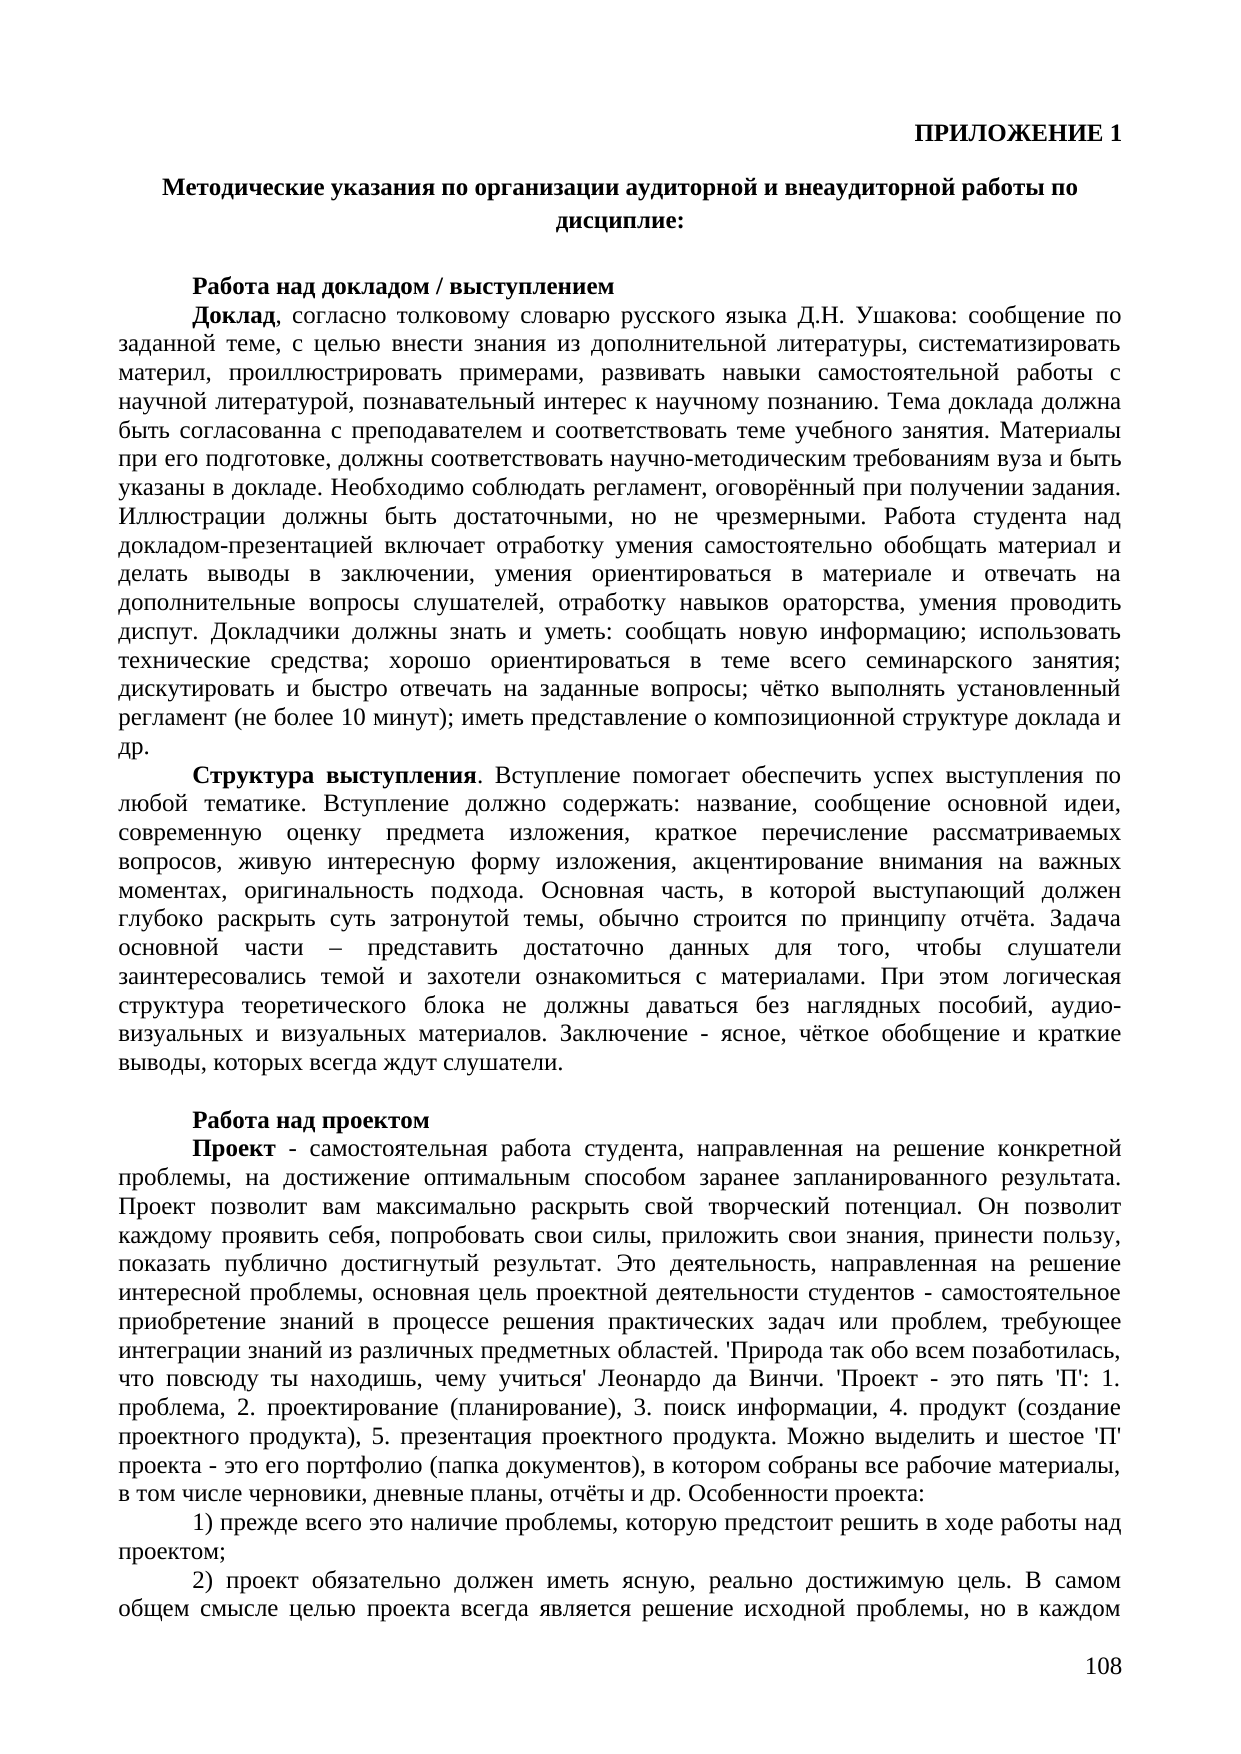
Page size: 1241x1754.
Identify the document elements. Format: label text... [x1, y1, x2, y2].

text ПРИЛОЖЕНИЕ 1 [118, 118, 1122, 147]
text Проект - самостоятельная работа студента, направленная на решение конкретной проблемы, на достижение оптимальным способом заранее запланированного результата. Проект позволит вам максимально раскрыть свой творческий потенциал. Он позволит каждому проявить себя, попробовать свои силы, приложить свои знания, принести пользу, показать публично достигнутый результат. Это деятельность, направленная на решение интересной проблемы, основная цель проектной деятельности студентов - самостоятельное приобретение знаний в процессе решения практических задач или проблем, требующее интеграции знаний из различных предметных областей. 'Природа так обо всем позаботилась, что повсюду ты находишь, чему учиться' Леонардо да Винчи. 'Проект - это пять 'П': 1. проблема, 2. проектирование (планирование), 3. поиск информации, 4. продукт (создание проектного продукта), 5. презентация проектного продукта. Можно выделить и шестое 'П' проекта - это его портфолио (папка документов), в котором собраны все рабочие материалы, в том числе черновики, дневные планы, отчёты и др. Особенности проекта: [118, 1133, 1122, 1507]
text Работа над проектом [118, 1105, 1122, 1133]
text 1) прежде всего это наличие проблемы, которую предстоит решить в ходе работы над проектом; [118, 1507, 1122, 1565]
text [118, 1565, 1122, 1622]
text Методические указания по организации аудиторной и внеаудиторной работы по дисциплие: [118, 172, 1122, 234]
text Работа над докладом / выступлением [118, 271, 1122, 300]
text Доклад, согласно толковому словарю русского языка Д.Н. Ушакова: сообщение по заданной теме, с целью внести знания из дополнительной литературы, систематизировать материл, проиллюстрировать примерами, развивать навыки самостоятельной работы с научной литературой, познавательный интерес к научному познанию. Тема доклада должна быть согласованна с преподавателем и соответствовать теме учебного занятия. Материалы при его подготовке, должны соответствовать научно-методическим требованиям вуза и быть указаны в докладе. Необходимо соблюдать регламент, оговорённый при получении задания. Иллюстрации должны быть достаточными, но не чрезмерными. Работа студента над докладом-презентацией включает отработку умения самостоятельно обобщать материал и делать выводы в заключении, умения ориентироваться в материале и отвечать на дополнительные вопросы слушателей, отработку навыков ораторства, умения проводить диспут. Докладчики должны знать и уметь: сообщать новую информацию; использовать технические средства; хорошо ориентироваться в теме всего семинарского занятия; дискутировать и быстро отвечать на заданные вопросы; чётко выполнять установленный регламент (не более 10 минут); иметь представление о композиционной структуре доклада и др. [118, 300, 1122, 760]
text Структура выступления. Вступление помогает обеспечить успех выступления по любой тематике. Вступление должно содержать: название, сообщение основной идеи, современную оценку предмета изложения, краткое перечисление рассматриваемых вопросов, живую интересную форму изложения, акцентирование внимания на важных моментах, оригинальность подхода. Основная часть, в которой выступающий должен глубоко раскрыть суть затронутой темы, обычно строится по принципу отчёта. Задача основной части – представить достаточно данных для того, чтобы слушатели заинтересовались темой и захотели ознакомиться с материалами. При этом логическая структура теоретического блока не должны даваться без наглядных пособий, аудио-визуальных и визуальных материалов. Заключение - ясное, чёткое обобщение и краткие выводы, которых всегда ждут слушатели. [118, 760, 1122, 1076]
